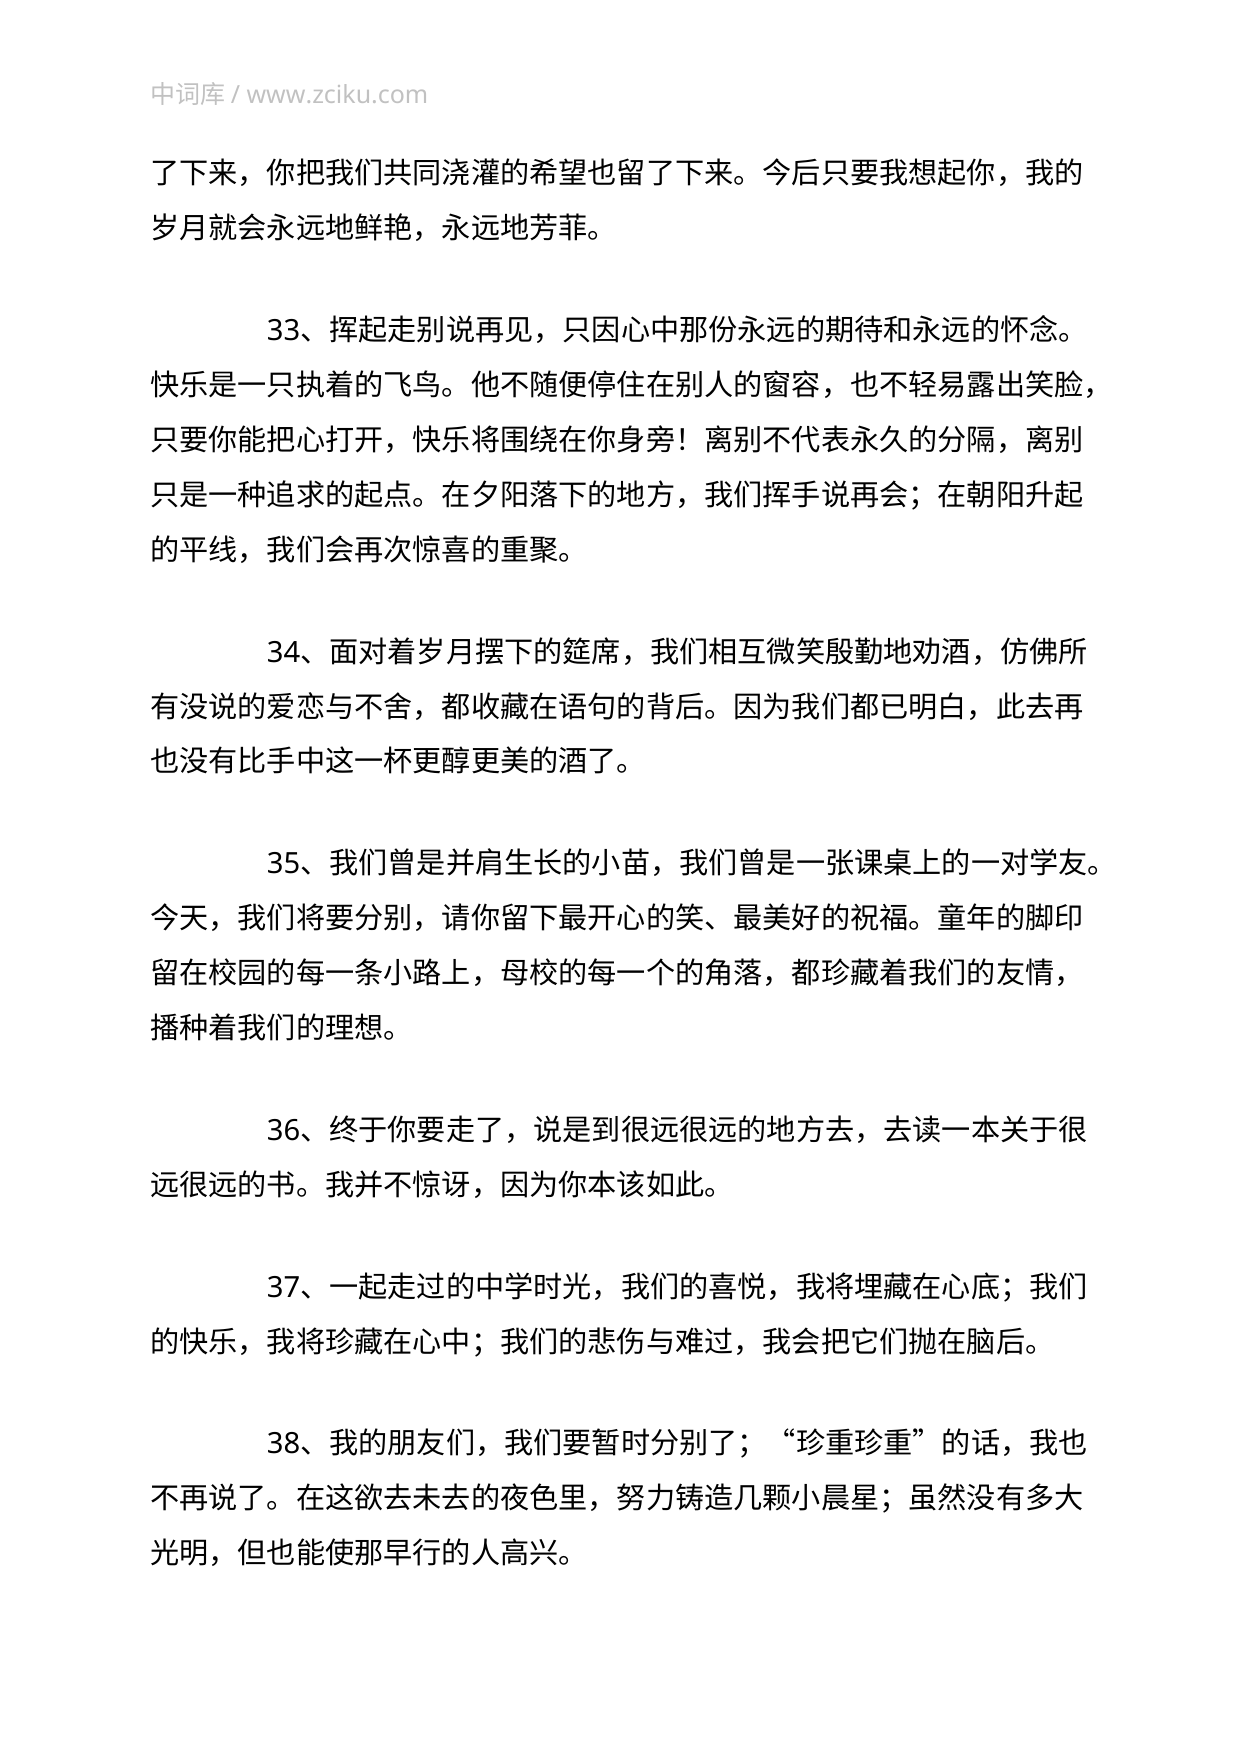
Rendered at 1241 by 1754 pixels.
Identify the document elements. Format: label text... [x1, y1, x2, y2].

text 35、我们曾是并肩生长的小苗，我们曾是一张课桌上的一对学友。今天，我们将要分别，请你留下最开心的笑、最美好的祝福。童年的脚印留在校园的每一条小路上，母校的每一个的角落，都珍藏着我们的友情，播种着我们的理想。 [150, 840, 1090, 1047]
text 38、我的朋友们，我们要暂时分别了；“珍重珍重”的话，我也不再说了。在这欲去未去的夜色里，努力铸造几颗小晨星；虽然没有多大光明，但也能使那早行的人高兴。 [150, 1420, 1090, 1572]
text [150, 150, 1090, 247]
text 37、一起走过的中学时光，我们的喜悦，我将埋藏在心底；我们的快乐，我将珍藏在心中；我们的悲伤与难过，我会把它们抛在脑后。 [150, 1263, 1090, 1360]
text 34、面对着岁月摆下的筵席，我们相互微笑殷勤地劝酒，仿佛所有没说的爱恋与不舍，都收藏在语句的背后。因为我们都已明白，此去再也没有比手中这一杯更醇更美的酒了。 [150, 628, 1090, 780]
text 33、挥起走别说再见，只因心中那份永远的期待和永远的怀念。快乐是一只执着的飞鸟。他不随便停住在别人的窗容，也不轻易露出笑脸，只要你能把心打开，快乐将围绕在你身旁！离别不代表永久的分隔，离别只是一种追求的起点。在夕阳落下的地方，我们挥手说再会；在朝阳升起的平线，我们会再次惊喜的重聚。 [150, 307, 1090, 569]
text 36、终于你要走了，说是到很远很远的地方去，去读一本关于很远很远的书。我并不惊讶，因为你本该如此。 [150, 1106, 1090, 1204]
